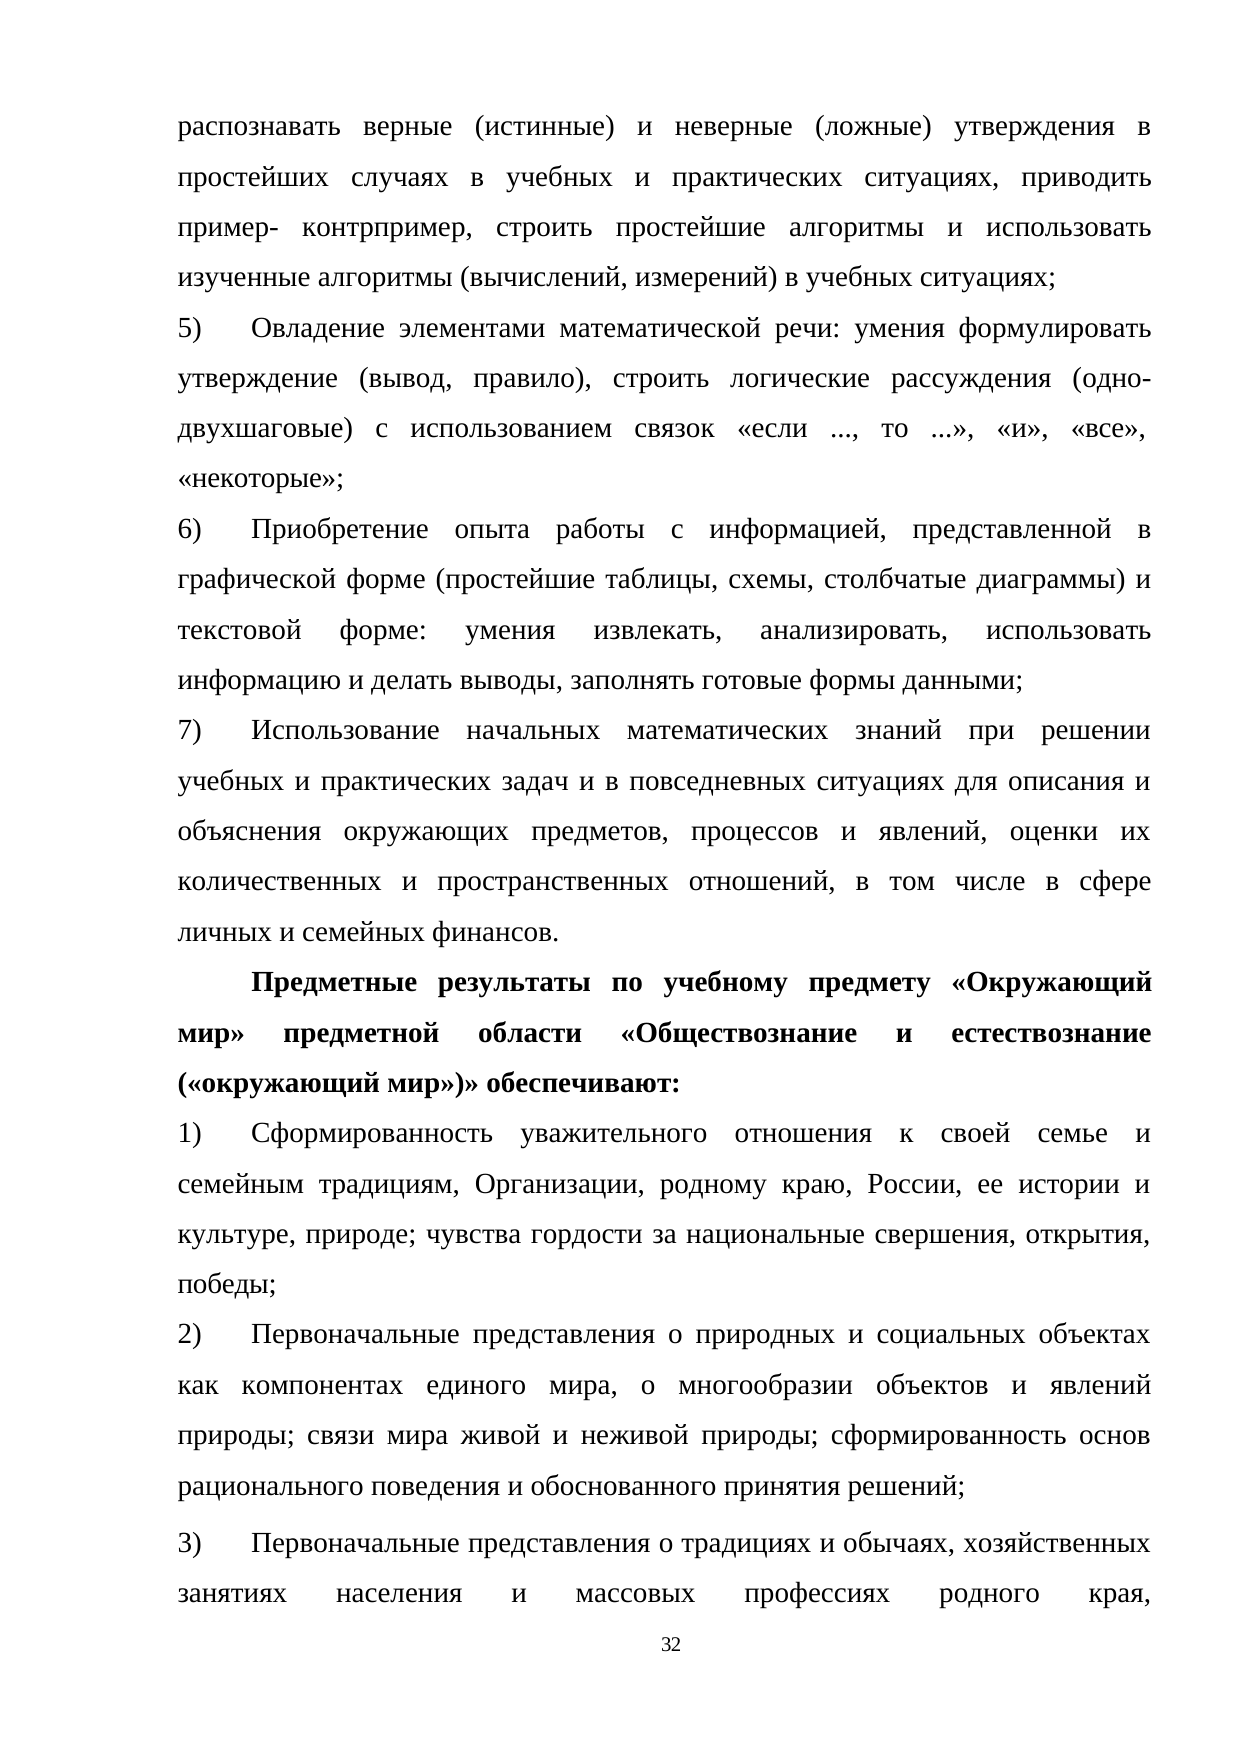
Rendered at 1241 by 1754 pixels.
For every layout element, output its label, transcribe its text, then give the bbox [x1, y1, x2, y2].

text «некоторые»; [177, 461, 1213, 494]
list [177, 108, 1152, 293]
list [177, 1525, 1152, 1609]
list Первоначальные представления о природных и социальных объектах как компонентах единого мира, о многообразии объектов и явлений природы; связи мира живой и неживой природы; сформированность основ рационального поведения и обоснованного принятия решений; [177, 1317, 1151, 1501]
list Сформированность уважительного отношения к своей семье и семейным традициям, Организации, родному краю, России, ее истории и культуре, природе; чувства гордости за национальные свершения, открытия, победы; [177, 1115, 1152, 1300]
list Овладение элементами математической речи: умения формулировать утверждение (вывод, правило), строить логические рассуждения (одно- двухшаговые) с использованием связок «если ..., то ...», «и», «все», [177, 310, 1152, 444]
list Приобретение опыта работы с информацией, представленной в графической форме (простейшие таблицы, схемы, столбчатые диаграммы) и текстовой форме: умения извлекать, анализировать, использовать информацию и делать выводы, заполнять готовые формы данными; [177, 511, 1152, 696]
list Использование начальных математических знаний при решении учебных и практических задач и в повседневных ситуациях для описания и объяснения окружающих предметов, процессов и явлений, оценки их количественных и пространственных отношений, в том числе в сфере личных и семейных финансов. [177, 712, 1152, 947]
subtitle Предметные результаты по учебному предмету «Окружающий мир» предметной области «Обществознание и естествознание («окружающий мир»)» обеспечивают: [177, 964, 1152, 1099]
